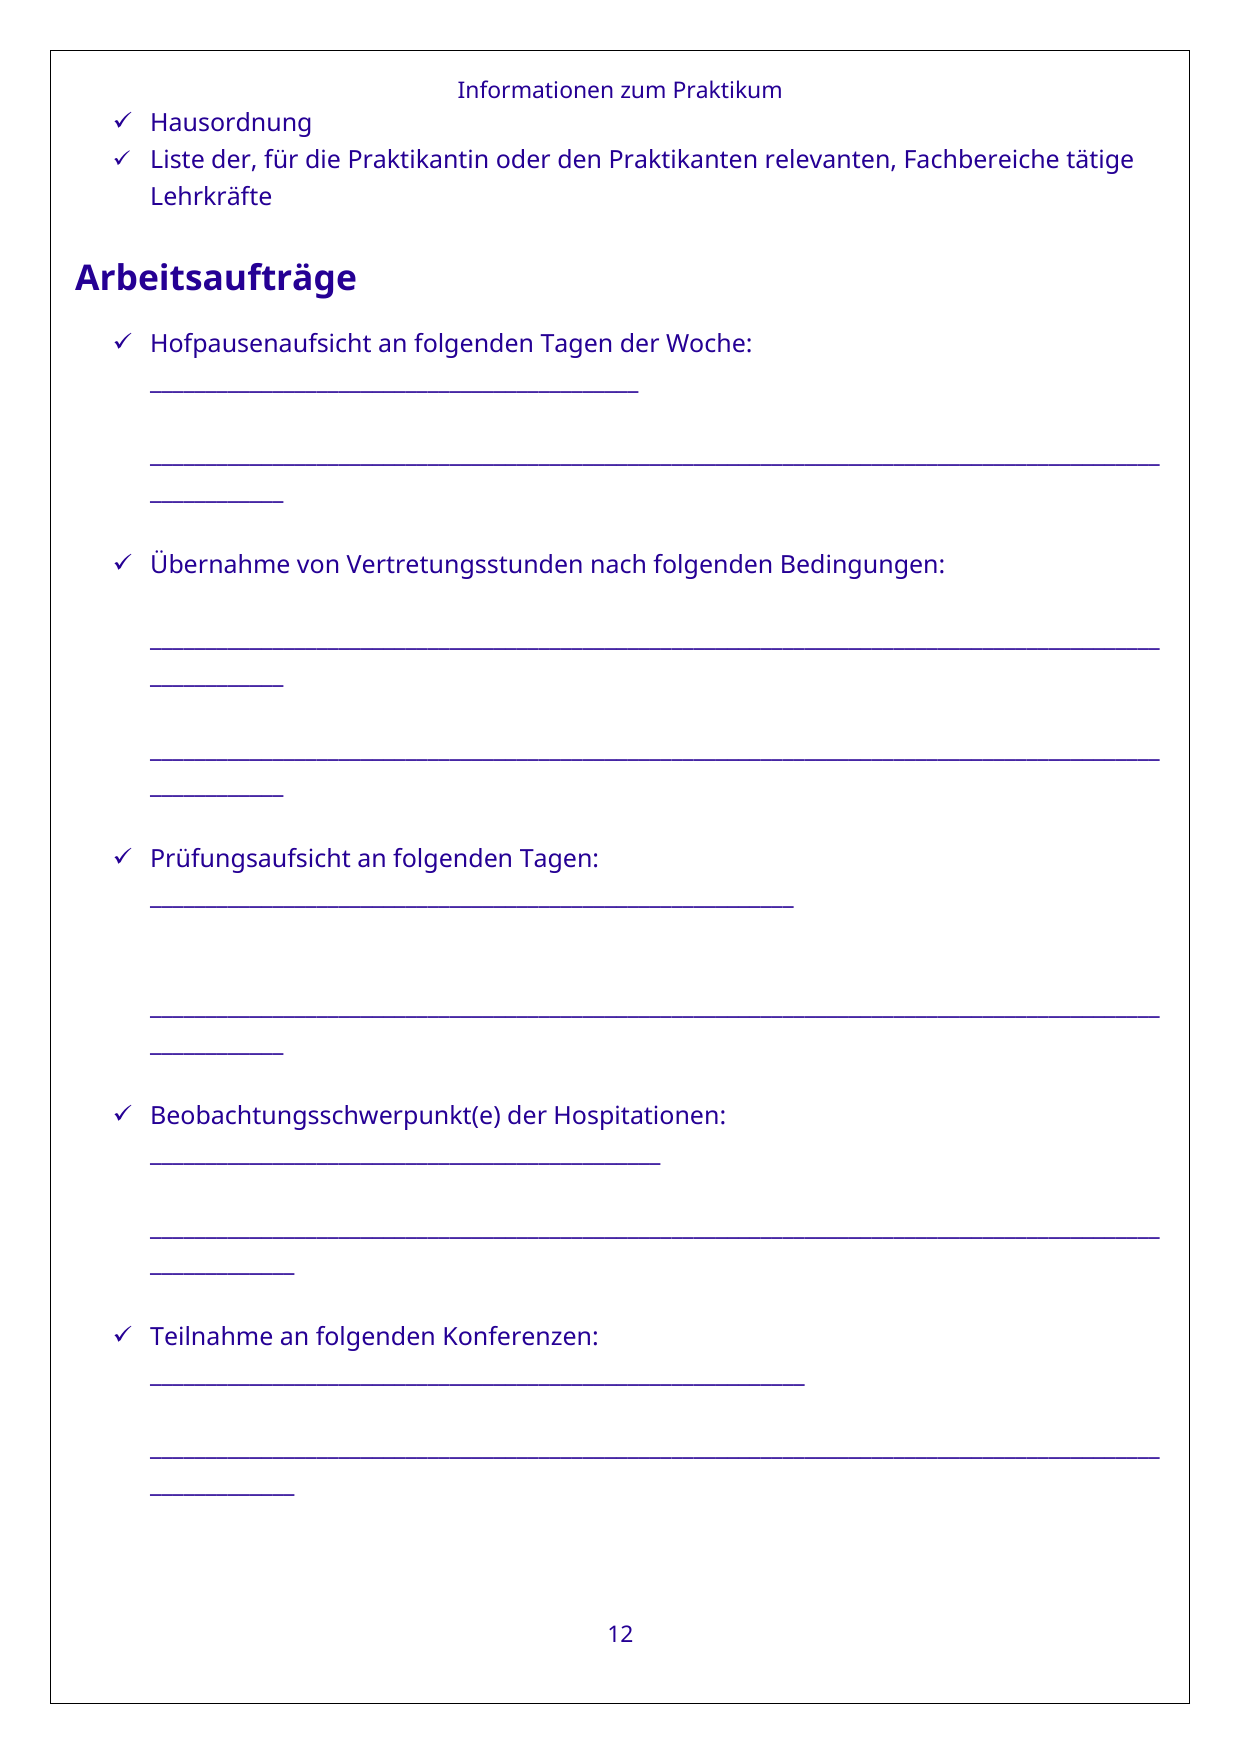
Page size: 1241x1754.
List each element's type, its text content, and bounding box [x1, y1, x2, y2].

list Beobachtungsschwerpunkt(e) der Hospitationen: ______________________________________________ [112, 1098, 1165, 1169]
list _______________________________________________________________________________________________________ [150, 951, 1165, 1058]
list ________________________________________________________________________________________________________ [150, 1208, 1165, 1279]
list Hausordnung [112, 105, 1165, 139]
list Liste der, für die Praktikantin oder den Praktikanten relevanten, Fachbereiche tätige Lehrkräfte [112, 142, 1165, 213]
list _______________________________________________________________________________________________________ [150, 436, 1165, 507]
list Übernahme von Vertretungsstunden nach folgenden Bedingungen: [112, 546, 1165, 581]
list _______________________________________________________________________________________________________ [150, 620, 1165, 691]
subtitle Arbeitsaufträge [75, 253, 1165, 301]
list _______________________________________________________________________________________________________ [150, 730, 1165, 801]
list Hofpausenaufsicht an folgenden Tagen der Woche: ____________________________________________ [112, 326, 1165, 397]
list ________________________________________________________________________________________________________ [150, 1429, 1165, 1500]
list Prüfungsaufsicht an folgenden Tagen: __________________________________________________________ [112, 841, 1165, 911]
list Teilnahme an folgenden Konferenzen: ___________________________________________________________ [112, 1319, 1165, 1389]
